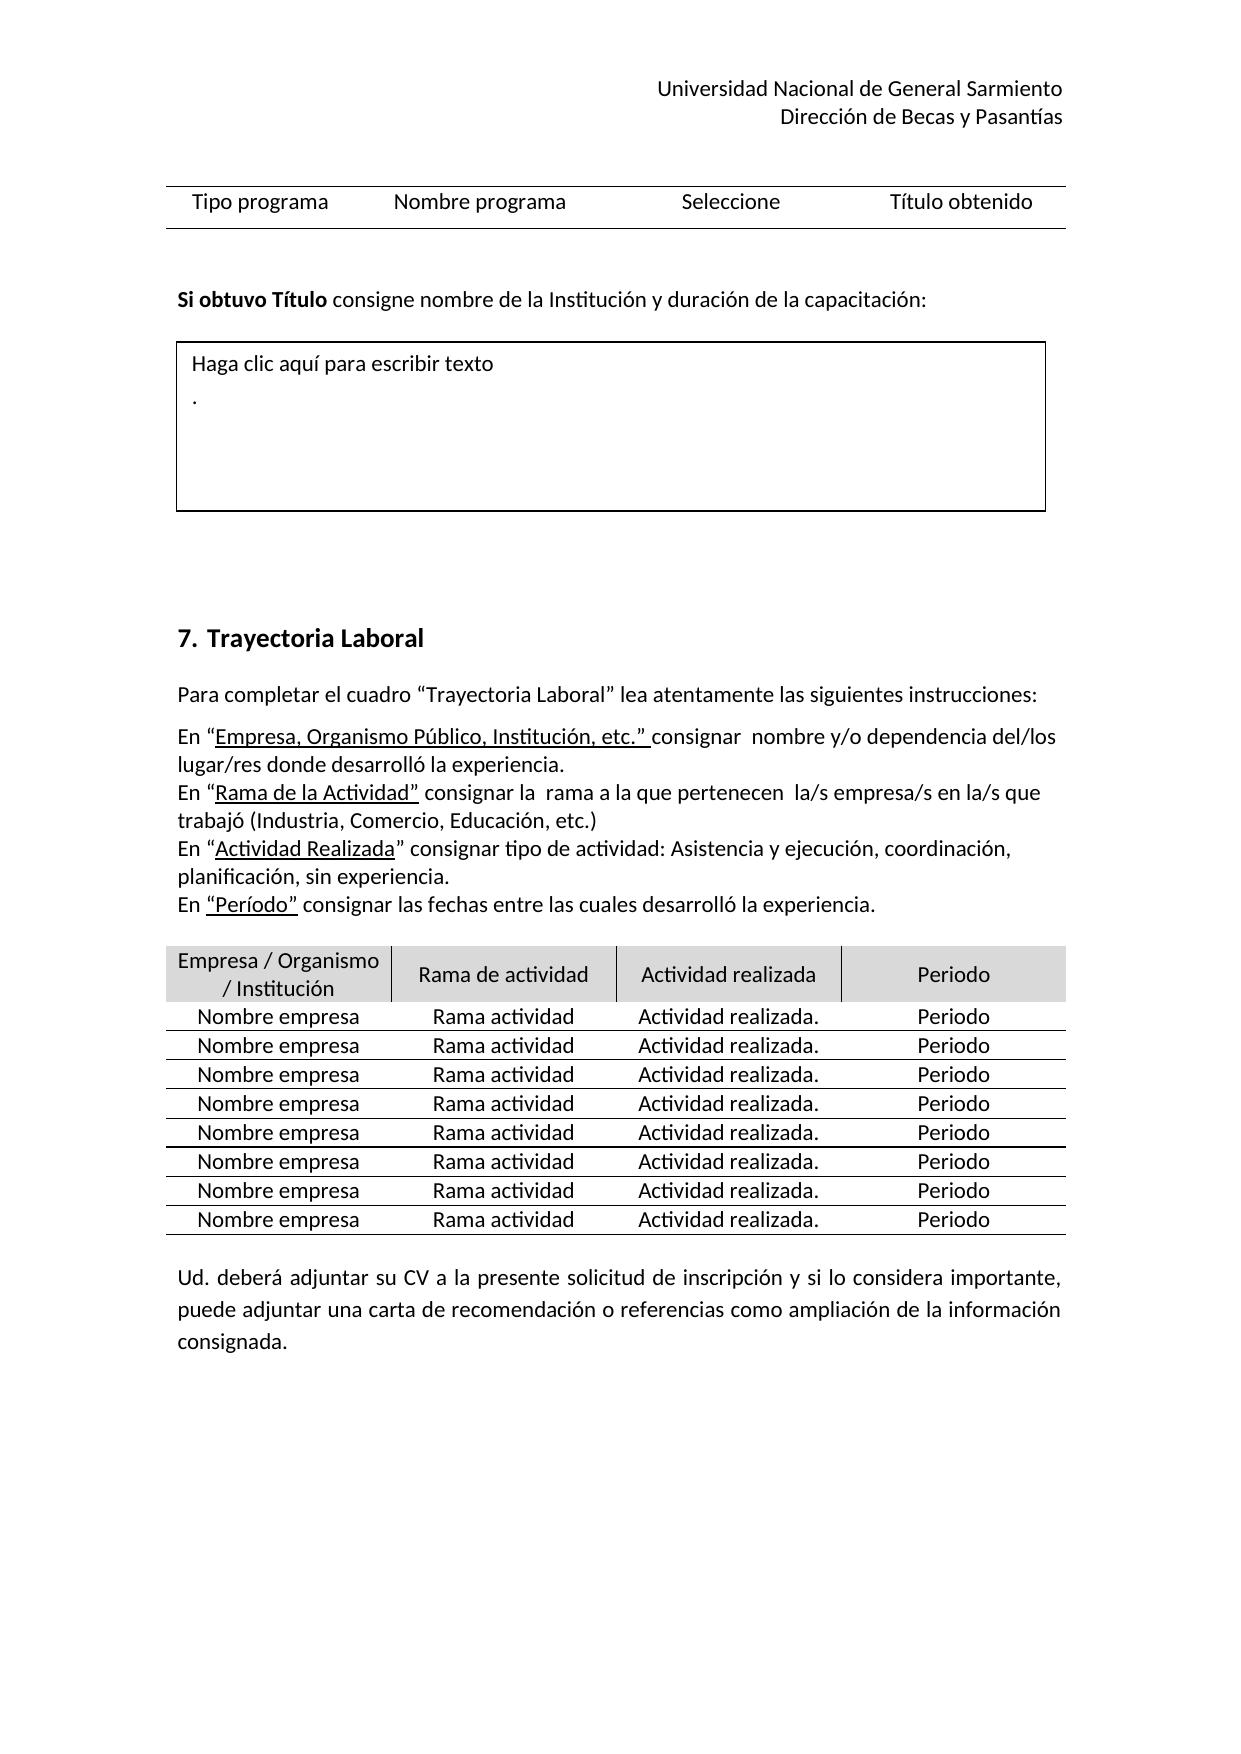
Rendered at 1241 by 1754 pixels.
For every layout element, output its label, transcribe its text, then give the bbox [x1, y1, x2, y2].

text En “Actividad Realizada” consignar tipo de actividad: Asistencia y ejecución, coordinación, planificación, sin experiencia. [177, 834, 1063, 890]
text En “Período” consignar las fechas entre las cuales desarrolló la experiencia. [177, 890, 1063, 918]
list Trayectoria Laboral [177, 621, 1063, 654]
text En “Rama de la Actividad” consignar la rama a la que pertenecen la/s empresa/s en la/s que trabajó (Industria, Comercio, Educación, etc.) [177, 778, 1063, 834]
text Si obtuvo Título consigne nombre de la Institución y duración de la capacitación: [177, 285, 1063, 313]
list Ud. deberá adjuntar su CV a la presente solicitud de inscripción y si lo considera importante, puede adjuntar una carta de recomendación o referencias como ampliación de la información consignada. [177, 1263, 1063, 1355]
table_header Actividad realizada [617, 946, 841, 1002]
text Para completar el cuadro “Trayectoria Laboral” lea atentamente las siguientes instrucciones: [177, 680, 1063, 708]
text En “Empresa, Organismo Público, Institución, etc.” consignar nombre y/o dependencia del/los lugar/res donde desarrolló la experiencia. [177, 722, 1063, 778]
table_header Periodo [842, 946, 1066, 1002]
table_header Rama de actividad [392, 946, 616, 1002]
table_header Empresa / Organismo / Institución [166, 946, 391, 1002]
